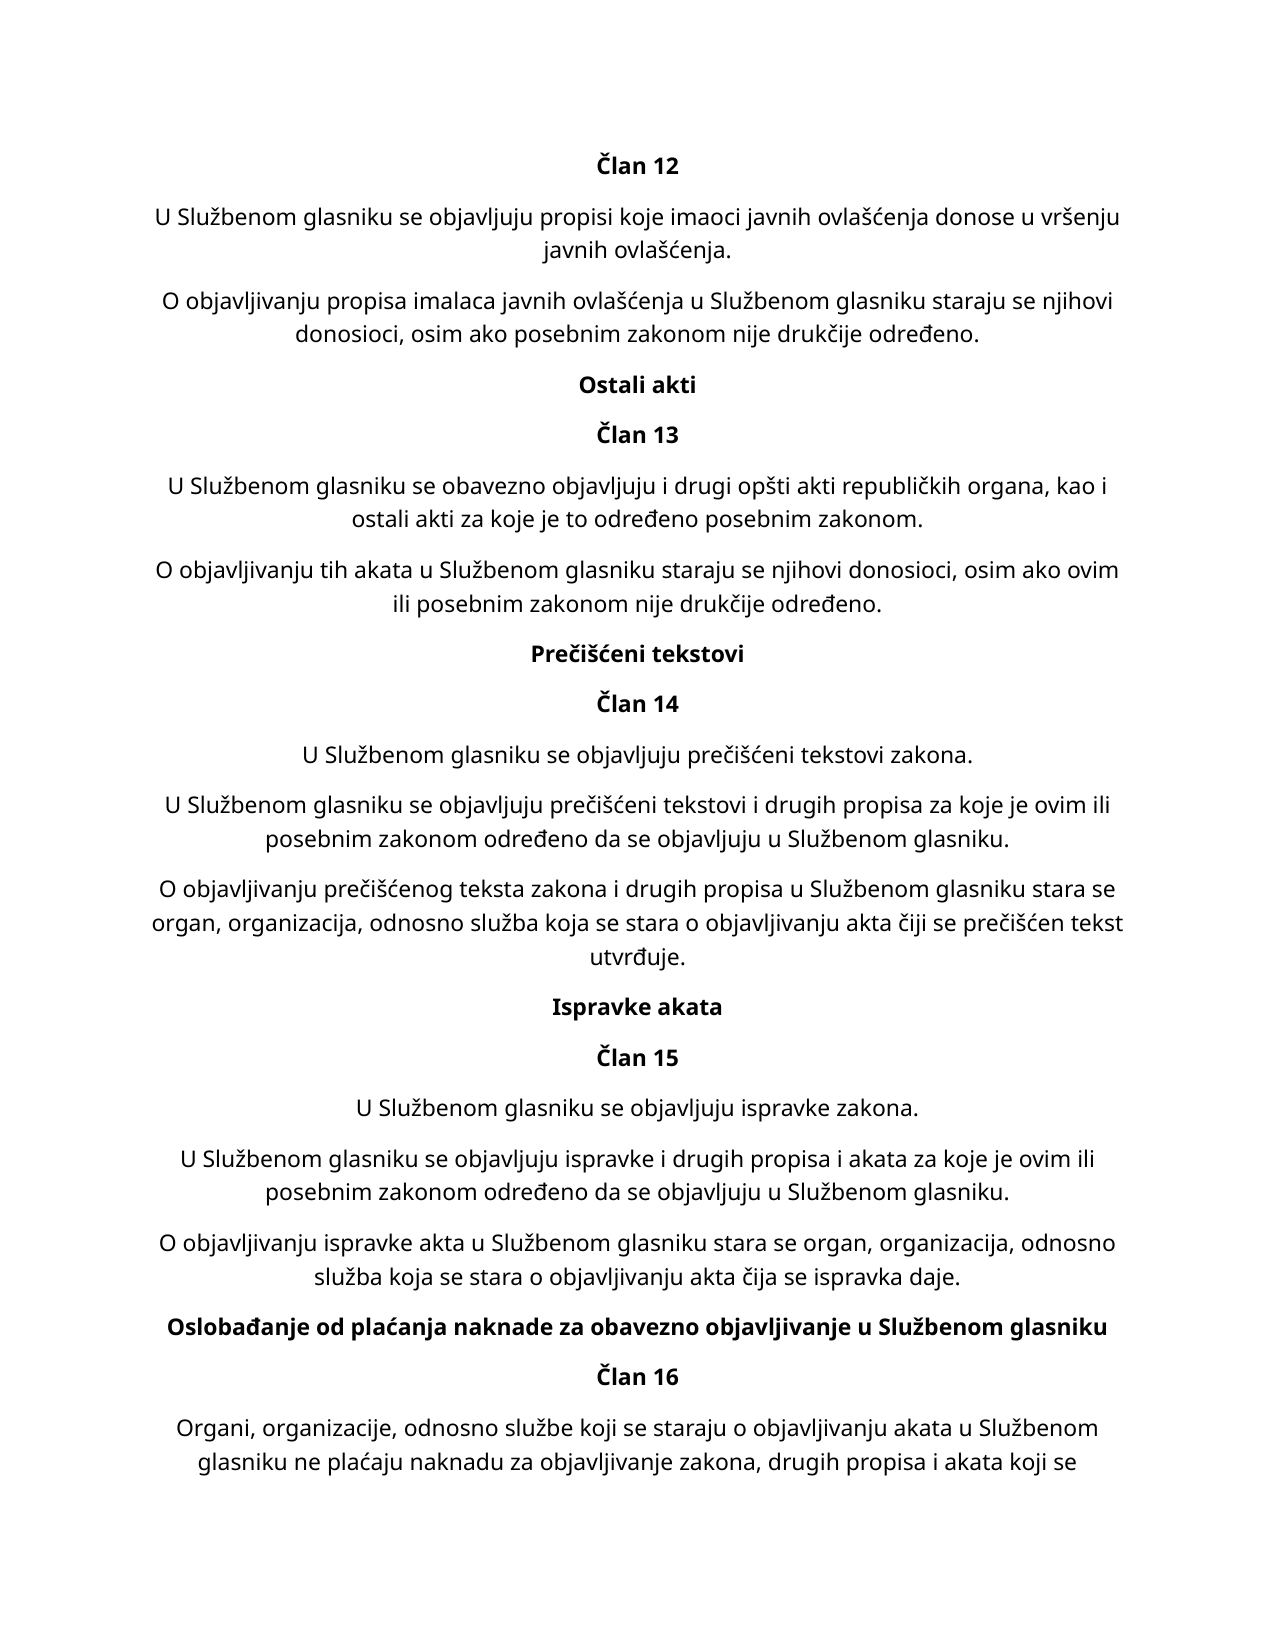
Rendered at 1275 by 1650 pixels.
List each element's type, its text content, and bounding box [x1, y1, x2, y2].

text Prečišćeni tekstovi [150, 638, 1125, 669]
text O objavljivanju prečišćenog teksta zakona i drugih propisa u Službenom glasniku stara se organ, organizacija, odnosno služba koja se stara o objavljivanju akta čiji se prečišćen tekst utvrđuje. [150, 873, 1125, 972]
text U Službenom glasniku se objavljuju prečišćeni tekstovi zakona. [150, 739, 1125, 770]
text O objavljivanju tih akata u Službenom glasniku staraju se njihovi donosioci, osim ako ovim ili posebnim zakonom nije drukčije određeno. [150, 554, 1125, 619]
text O objavljivanju propisa imalaca javnih ovlašćenja u Službenom glasniku staraju se njihovi donosioci, osim ako posebnim zakonom nije drukčije određeno. [150, 284, 1125, 349]
text O objavljivanju ispravke akta u Službenom glasniku stara se organ, organizacija, odnosno služba koja se stara o objavljivanju akta čija se ispravka daje. [150, 1227, 1125, 1292]
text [150, 1412, 1125, 1477]
text Oslobađanje od plaćanja naknade za obavezno objavljivanje u Službenom glasniku [150, 1311, 1125, 1342]
text Član 15 [150, 1042, 1125, 1073]
text Član 13 [150, 419, 1125, 450]
text U Službenom glasniku se objavljuju prečišćeni tekstovi i drugih propisa za koje je ovim ili posebnim zakonom određeno da se objavljuju u Službenom glasniku. [150, 789, 1125, 854]
text Član 14 [150, 688, 1125, 719]
text U Službenom glasniku se objavljuju ispravke i drugih propisa i akata za koje je ovim ili posebnim zakonom određeno da se objavljuju u Službenom glasniku. [150, 1142, 1125, 1207]
text U Službenom glasniku se objavljuju ispravke zakona. [150, 1092, 1125, 1123]
text U Službenom glasniku se obavezno objavljuju i drugi opšti akti republičkih organa, kao i ostali akti za koje je to određeno posebnim zakonom. [150, 469, 1125, 534]
text Član 12 [150, 150, 1125, 181]
text Ostali akti [150, 369, 1125, 400]
text U Službenom glasniku se objavljuju propisi koje imaoci javnih ovlašćenja donose u vršenju javnih ovlašćenja. [150, 200, 1125, 265]
text Ispravke akata [150, 991, 1125, 1022]
text Član 16 [150, 1361, 1125, 1392]
